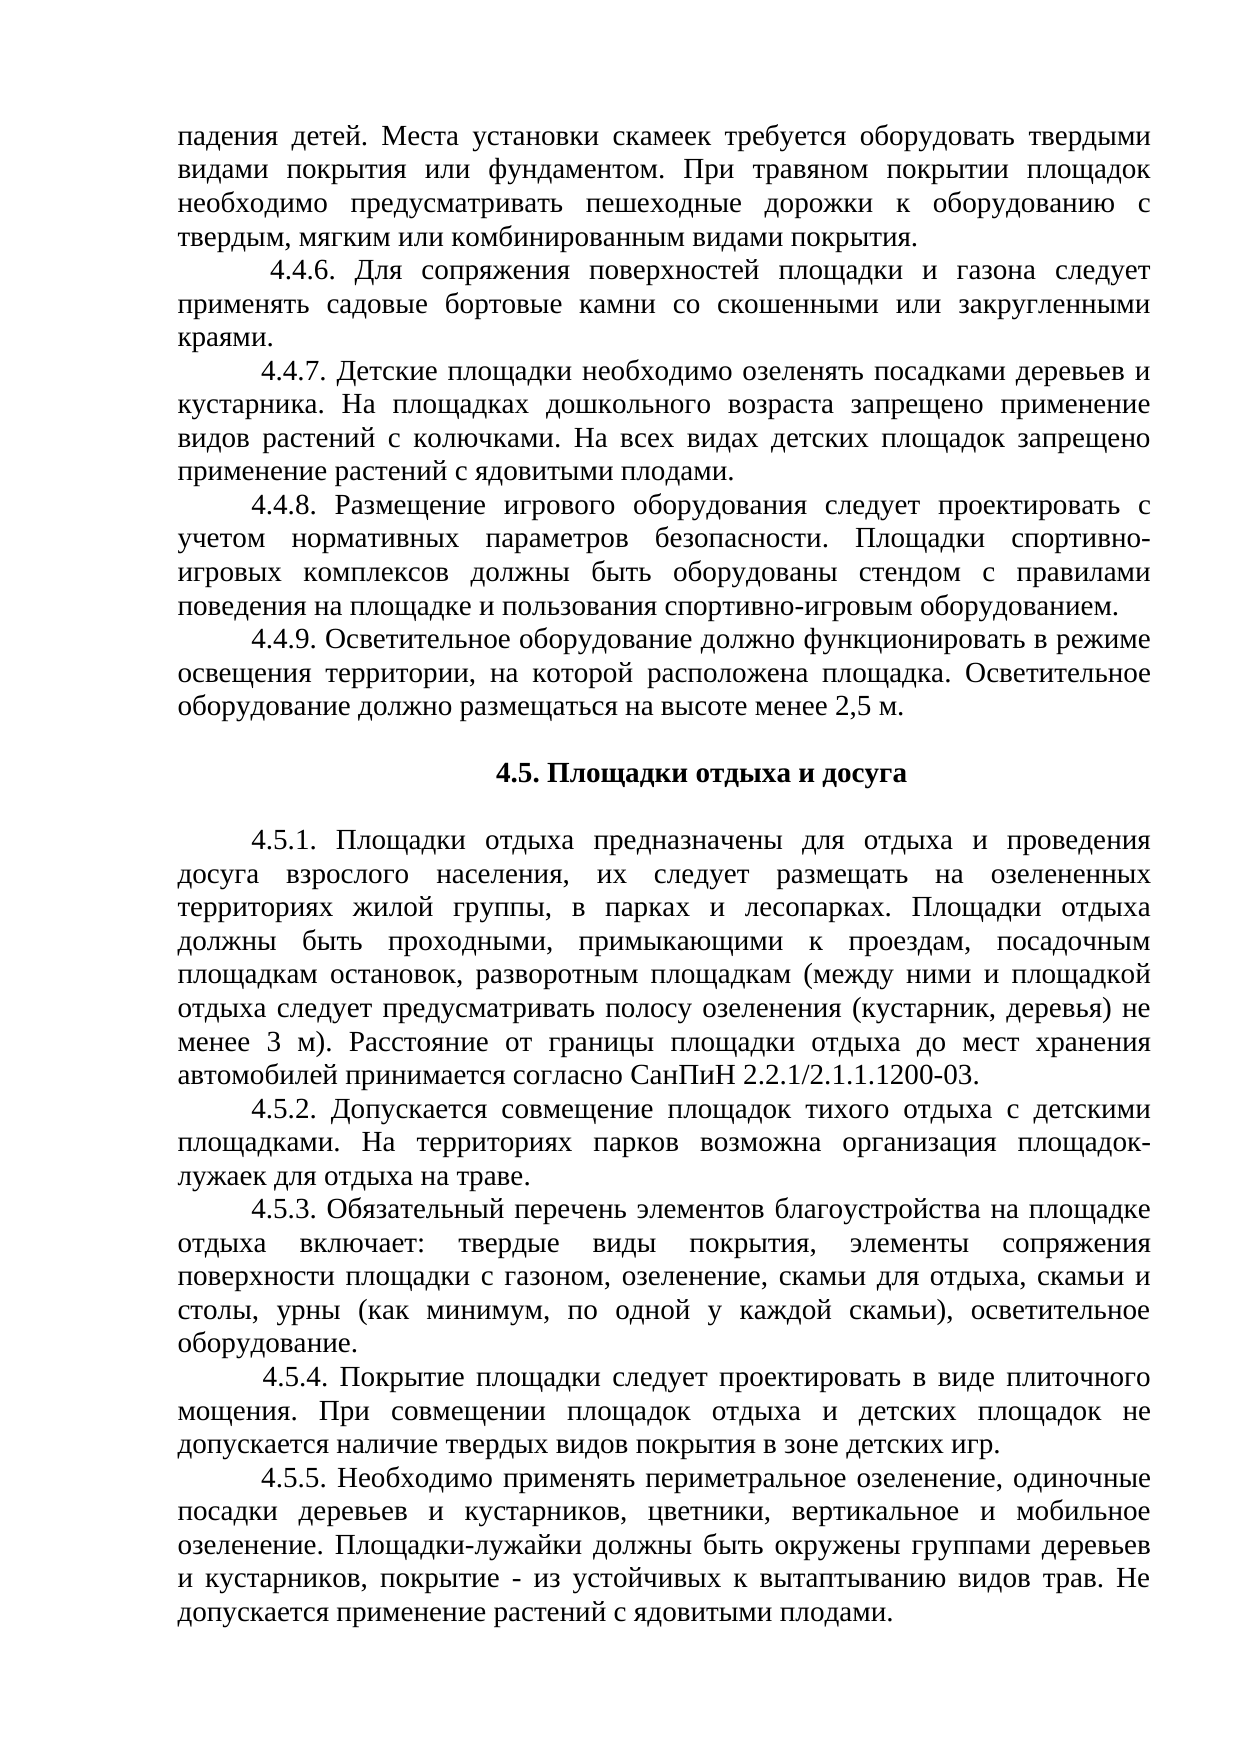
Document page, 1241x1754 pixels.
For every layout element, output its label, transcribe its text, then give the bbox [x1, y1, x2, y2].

text 4.5.1. Площадки отдыха предназначены для отдыха и проведения досуга взрослого населения, их следует размещать на озелененных территориях жилой группы, в парках и лесопарках. Площадки отдыха должны быть проходными, примыкающими к проездам, посадочным площадкам остановок, разворотным площадкам (между ними и площадкой отдыха следует предусматривать полосу озеленения (кустарник, деревья) не менее 3 м). Расстояние от границы площадки отдыха до мест хранения автомобилей принимается согласно СанПиН 2.2.1/2.1.1.1200-03. [177, 822, 1152, 1091]
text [177, 118, 1152, 252]
text 4.5.3. Обязательный перечень элементов благоустройства на площадке отдыха включает: твердые виды покрытия, элементы сопряжения поверхности площадки с газоном, озеленение, скамьи для отдыха, скамьи и столы, урны (как минимум, по одной у каждой скамьи), осветительное оборудование. [177, 1191, 1152, 1359]
text 4.5.2. Допускается совмещение площадок тихого отдыха с детскими площадками. На территориях парков возможна организация площадок-лужаек для отдыха на траве. [177, 1091, 1152, 1191]
text 4.4.6. Для сопряжения поверхностей площадки и газона следует применять садовые бортовые камни со скошенными или закругленными краями. [177, 252, 1152, 353]
text 4.4.9. Осветительное оборудование должно функционировать в режиме освещения территории, на которой расположена площадка. Осветительное оборудование должно размещаться на высоте менее 2,5 м. [177, 621, 1152, 722]
text 4.5.4. Покрытие площадки следует проектировать в виде плиточного мощения. При совмещении площадок отдыха и детских площадок не допускается наличие твердых видов покрытия в зоне детских игр. [177, 1359, 1152, 1460]
text 4.4.8. Размещение игрового оборудования следует проектировать с учетом нормативных параметров безопасности. Площадки спортивно-игровых комплексов должны быть оборудованы стендом с правилами поведения на площадке и пользования спортивно-игровым оборудованием. [177, 487, 1152, 621]
text 4.5. Площадки отдыха и досуга [177, 755, 1152, 789]
text 4.4.7. Детские площадки необходимо озеленять посадками деревьев и кустарника. На площадках дошкольного возраста запрещено применение видов растений с колючками. На всех видах детских площадок запрещено применение растений с ядовитыми плодами. [177, 353, 1152, 487]
text 4.5.5. Необходимо применять периметральное озеленение, одиночные посадки деревьев и кустарников, цветники, вертикальное и мобильное озеленение. Площадки-лужайки должны быть окружены группами деревьев и кустарников, покрытие - из устойчивых к вытаптыванию видов трав. Не допускается применение растений с ядовитыми плодами. [177, 1460, 1152, 1627]
